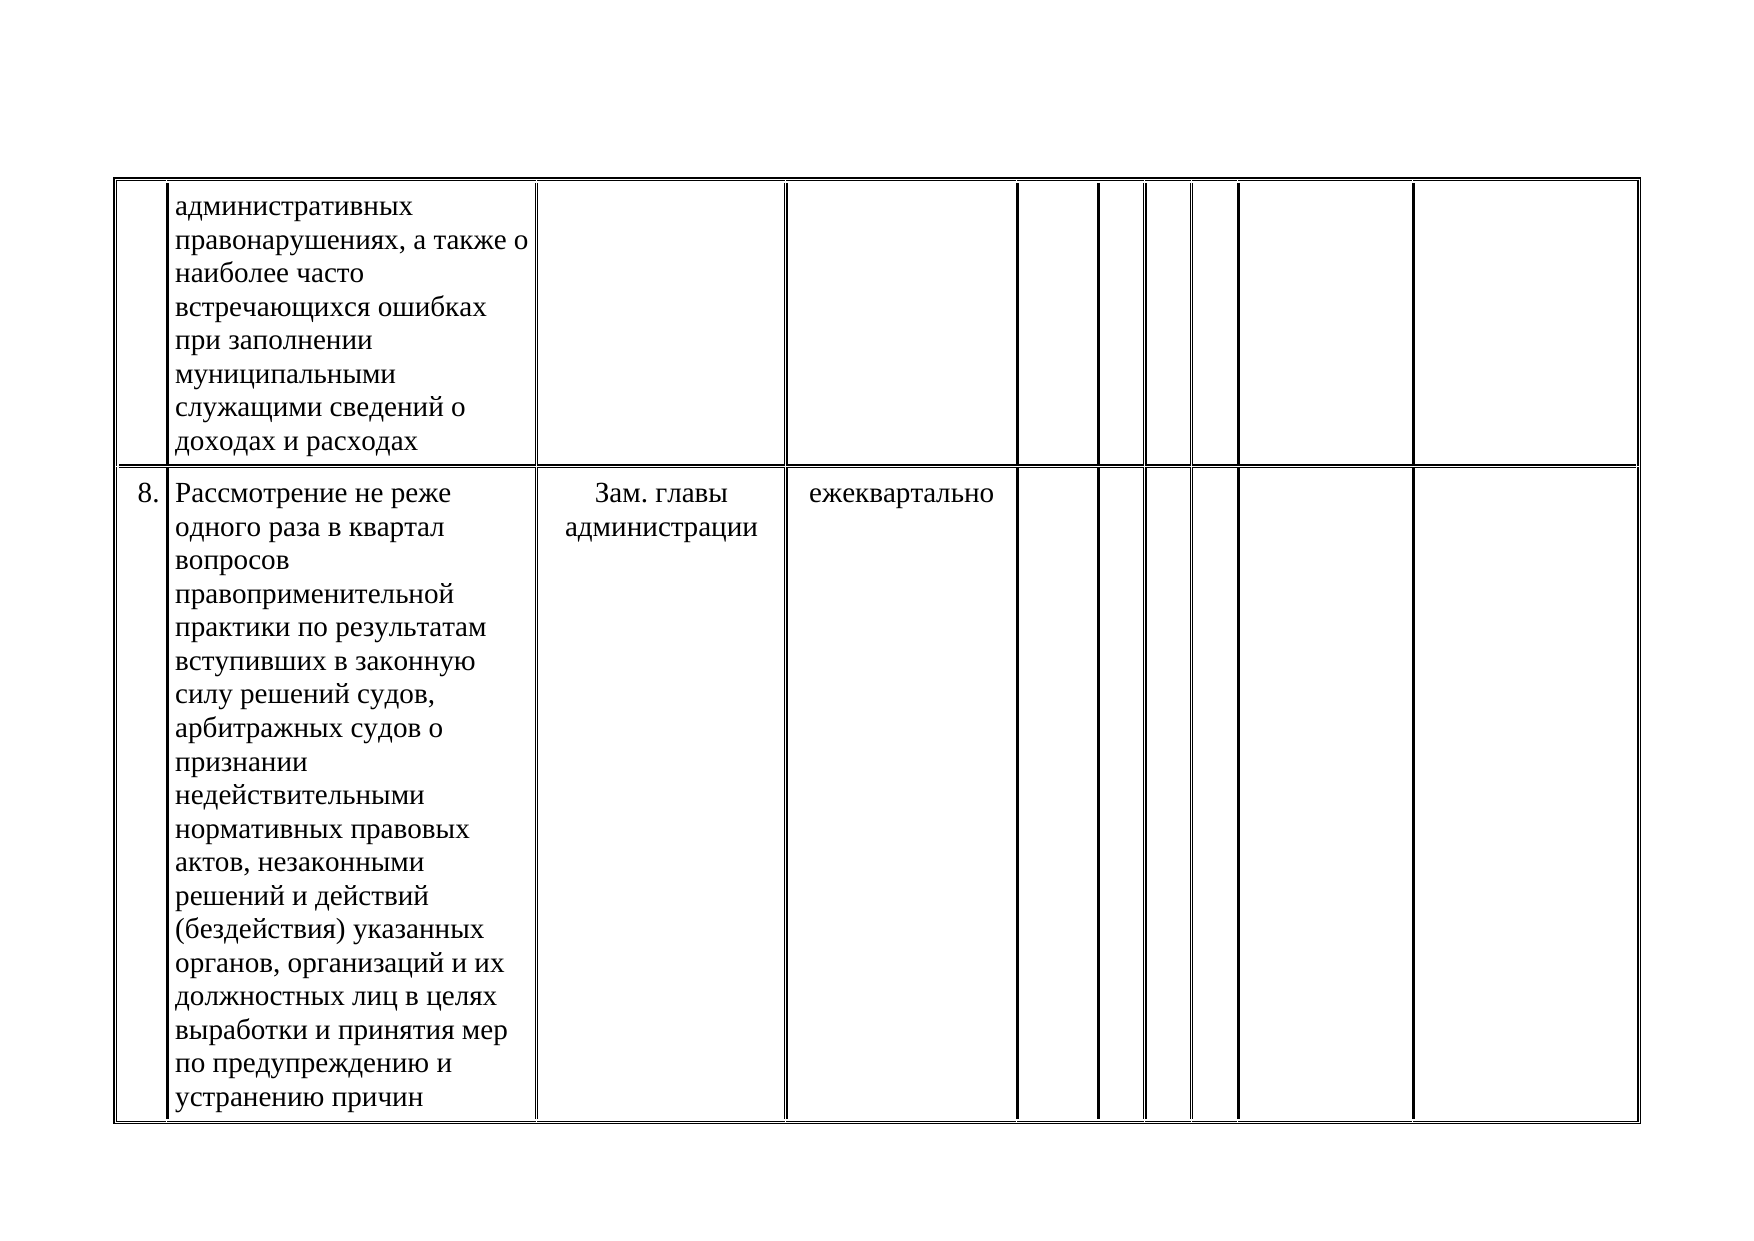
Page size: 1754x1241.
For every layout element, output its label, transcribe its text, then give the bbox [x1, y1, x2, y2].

table_cell - [1191, 179, 1238, 464]
table_cell [1413, 464, 1638, 1121]
table_cell - [1017, 181, 1098, 464]
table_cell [537, 464, 786, 1121]
table_cell 7. [117, 179, 167, 464]
table_cell - [1238, 179, 1413, 464]
table_cell [1098, 464, 1145, 1121]
table_cell - [1098, 179, 1145, 464]
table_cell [167, 181, 537, 464]
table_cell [167, 468, 537, 1121]
table_cell [1191, 468, 1238, 1121]
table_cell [537, 179, 786, 464]
table_cell [1238, 468, 1413, 1121]
table_cell [1017, 468, 1098, 1121]
table_cell ежеквартально [786, 468, 1017, 1121]
table_cell [1145, 468, 1191, 1121]
table_cell 8. [117, 464, 167, 1121]
table_cell - [1413, 181, 1637, 464]
table_cell - [1145, 181, 1191, 464]
table_cell ежеквартально [786, 179, 1017, 464]
